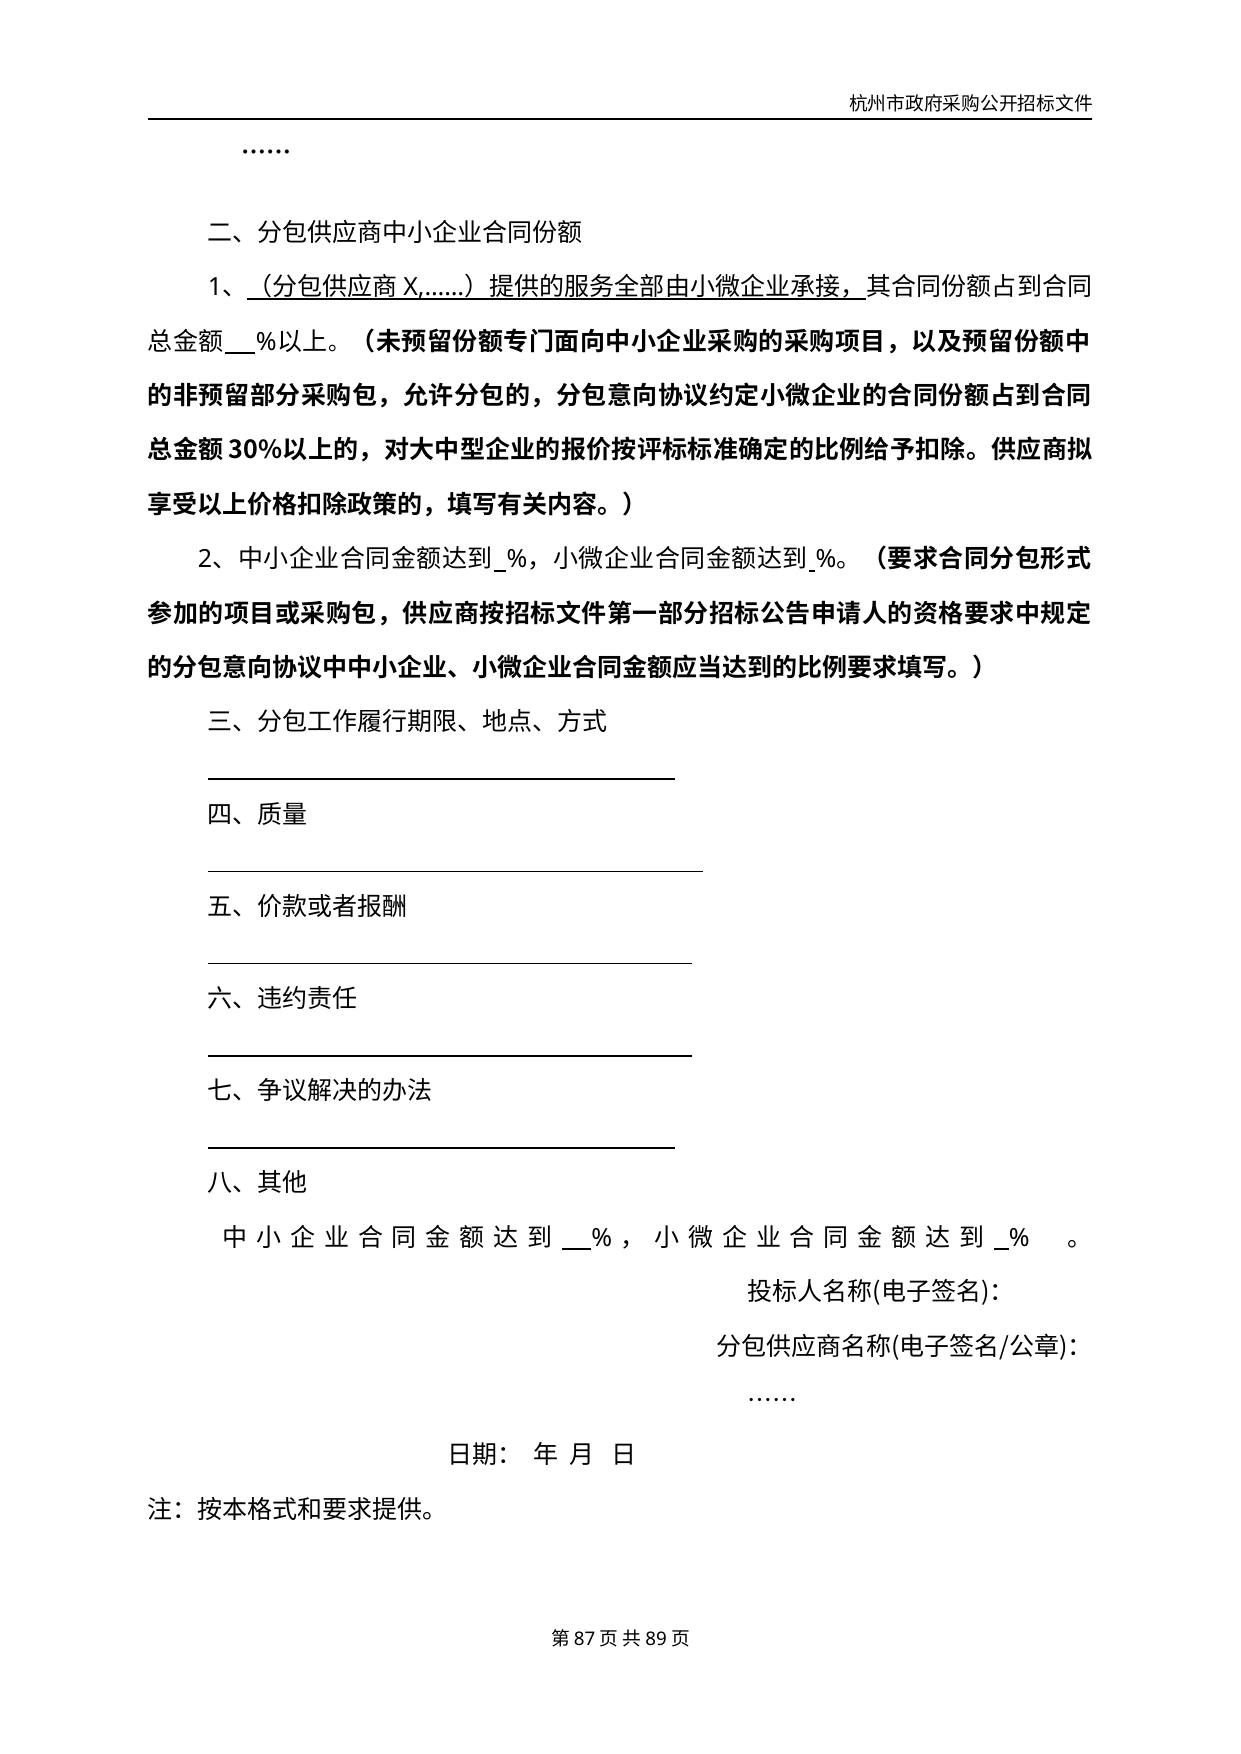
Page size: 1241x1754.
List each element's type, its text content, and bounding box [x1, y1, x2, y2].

text 四、质量 [148, 794, 1092, 830]
text 日期： 年 月 日 [222, 1435, 1092, 1471]
text 注：按本格式和要求提供。 [148, 1489, 1049, 1525]
text 五、价款或者报酬 [148, 886, 1092, 922]
text 分包供应商名称(电子签名/公章)： [148, 1326, 1092, 1362]
text 2、中小企业合同金额达到 %，小微企业合同金额达到 %。（要求合同分包形式参加的项目或采购包，供应商按招标文件第一部分招标公告申请人的资格要求中规定的分包意向协议中中小企业、小微企业合同金额应当达到的比例要求填写。） [148, 539, 1092, 684]
text 三、分包工作履行期限、地点、方式 [148, 702, 1092, 738]
text 六、违约责任 [207, 978, 1092, 1015]
text 中小企业合同金额达到 %，小微企业合同金额达到 % 。 投标人名称(电子签名)： [222, 1217, 1092, 1308]
text 七、争议解决的办法 [148, 1071, 1092, 1107]
text 八、其他 [148, 1163, 1092, 1199]
text 1、（分包供应商X,……）提供的服务全部由小微企业承接，其合同份额占到合同总金额 %以上。（未预留份额专门面向中小企业采购的采购项目，以及预留份额中的非预留部分采购包，允许分包的，分包意向协议约定小微企业的合同份额占到合同总金额30%以上的，对大中型企业的报价按评标标准确定的比例给予扣除。供应商拟享受以上价格扣除政策的，填写有关内容。） [148, 267, 1092, 521]
subtitle …… [217, 133, 1092, 169]
text 二、分包供应商中小企业合同份额 [148, 212, 1092, 249]
text …… [148, 1380, 1092, 1417]
